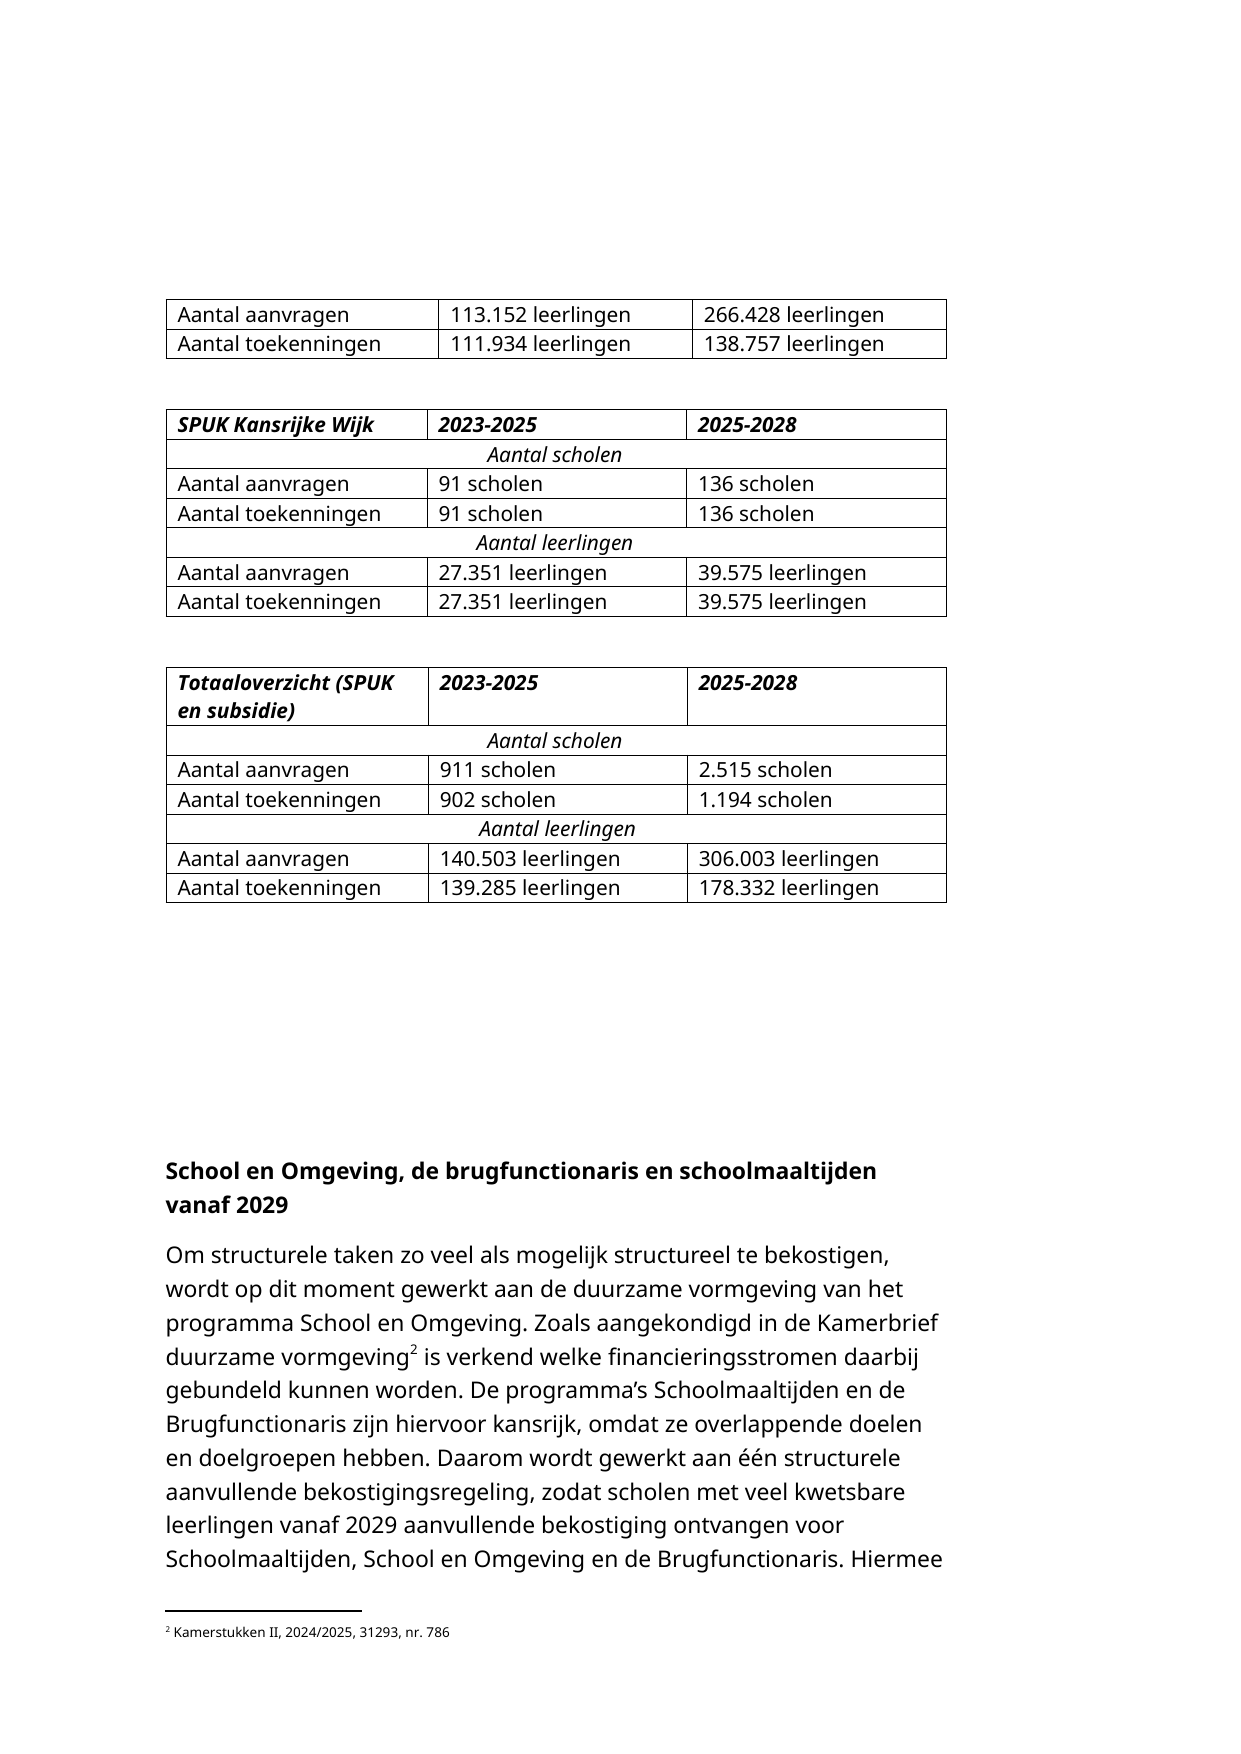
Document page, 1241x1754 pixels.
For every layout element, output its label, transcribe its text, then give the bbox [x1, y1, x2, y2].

table_cell 266.428 leerlingen [693, 300, 946, 328]
table_cell Aantal leerlingen [167, 528, 946, 557]
table_cell Aantal aanvragen [167, 300, 438, 328]
table_cell 113.152 leerlingen [439, 300, 692, 328]
table_cell 2.515 scholen [688, 756, 946, 784]
table_header Totaaloverzicht (SPUK en subsidie) [167, 668, 428, 725]
table_cell 27.351 leerlingen [428, 587, 686, 616]
table_header 2023-2025 [428, 410, 686, 439]
table_header 2023-2025 [429, 668, 687, 725]
table_cell 111.934 leerlingen [439, 330, 692, 358]
table_cell 91 scholen [428, 469, 686, 498]
table_cell 139.285 leerlingen [429, 874, 687, 902]
table_cell Aantal aanvragen [167, 756, 428, 784]
table_cell 39.575 leerlingen [687, 587, 946, 616]
table_header 2025-2028 [688, 668, 946, 725]
table_header SPUK Kansrijke Wijk [167, 410, 427, 439]
table_cell Aantal scholen [167, 440, 946, 468]
table_cell Aantal toekenningen [167, 499, 427, 527]
table_cell 306.003 leerlingen [688, 844, 946, 872]
table_cell 136 scholen [687, 499, 946, 527]
table_cell Aantal leerlingen [167, 815, 946, 843]
table_cell Aantal scholen [167, 726, 946, 754]
table_cell 902 scholen [429, 785, 687, 813]
table_cell 178.332 leerlingen [688, 874, 946, 902]
table_cell 140.503 leerlingen [429, 844, 687, 872]
table_cell Aantal aanvragen [167, 469, 427, 498]
table_cell Aantal toekenningen [167, 785, 428, 813]
table_header 2025-2028 [687, 410, 946, 439]
table_cell 27.351 leerlingen [428, 558, 686, 586]
table_cell 138.757 leerlingen [693, 330, 946, 358]
table_cell Aantal toekenningen [167, 587, 427, 616]
table_cell Aantal toekenningen [167, 330, 438, 358]
table_cell 136 scholen [687, 469, 946, 498]
text School en Omgeving, de brugfunctionaris en schoolmaaltijden vanaf 2029 [165, 1155, 947, 1220]
table_cell 91 scholen [428, 499, 686, 527]
table_cell Aantal toekenningen [167, 874, 428, 902]
table_cell Aantal aanvragen [167, 844, 428, 872]
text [165, 1239, 947, 1574]
table_cell 911 scholen [429, 756, 687, 784]
table_cell 1.194 scholen [688, 785, 946, 813]
table_cell Aantal aanvragen [167, 558, 427, 586]
table_cell 39.575 leerlingen [687, 558, 946, 586]
